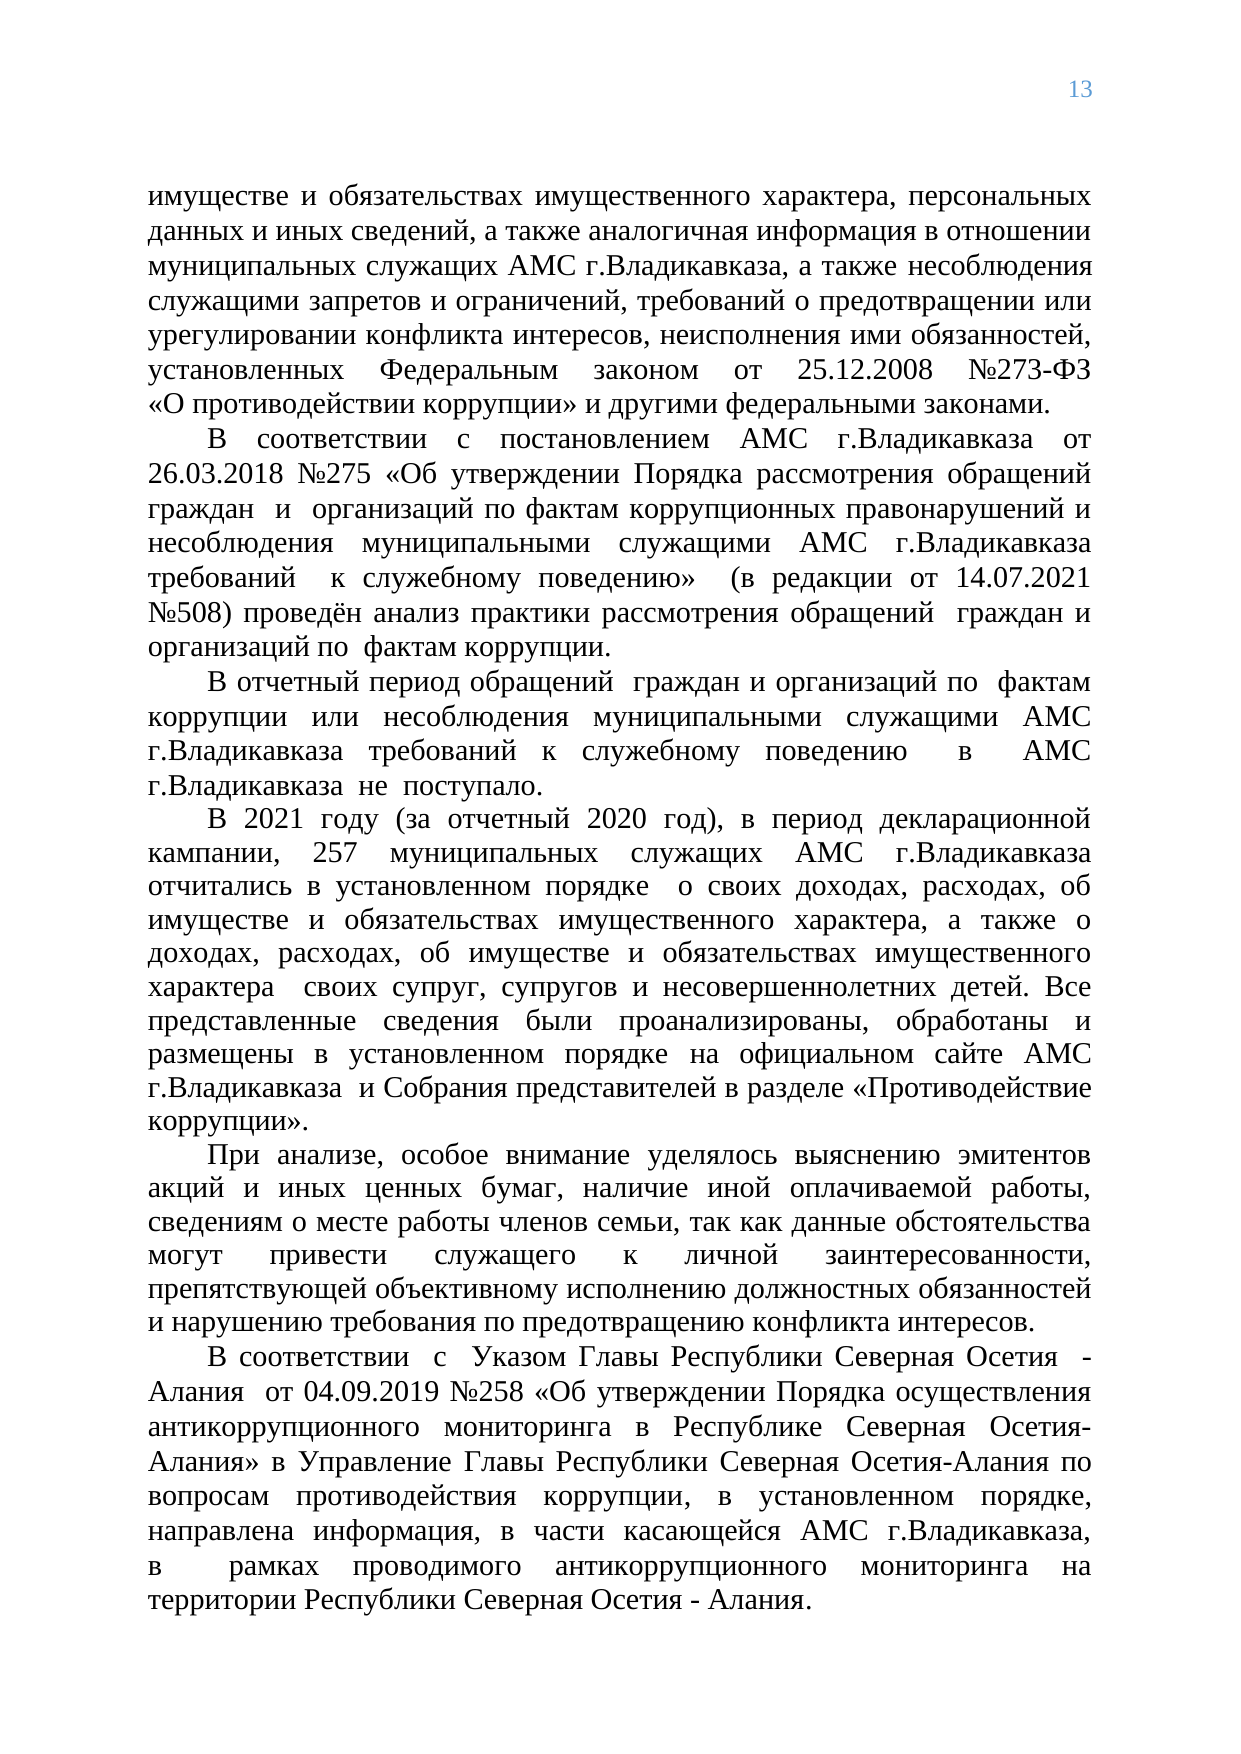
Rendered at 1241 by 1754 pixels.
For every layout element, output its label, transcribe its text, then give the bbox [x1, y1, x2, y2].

text В соответствии с Указом Главы Республики Северная Осетия - Алания от 04.09.2019 №258 «Об утверждении Порядка осуществления антикоррупционного мониторинга в Республике Северная Осетия-Алания» в Управление Главы Республики Северная Осетия-Алания по вопросам противодействия коррупции, в установленном порядке, направлена информация, в части касающейся АМС г.Владикавказа, в рамках проводимого антикоррупционного мониторинга на территории Республики Северная Осетия - Алания. [148, 1339, 1092, 1616]
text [148, 178, 1092, 420]
text При анализе, особое внимание уделялось выяснению эмитентов акций и иных ценных бумаг, наличие иной оплачиваемой работы, сведениям о месте работы членов семьи, так как данные обстоятельства могут привести служащего к личной заинтересованности, препятствующей объективному исполнению должностных обязанностей и нарушению требования по предотвращению конфликта интересов. [148, 1137, 1092, 1339]
text В соответствии с постановлением АМС г.Владикавказа от 26.03.2018 №275 «Об утверждении Порядка рассмотрения обращений граждан и организаций по фактам коррупционных правонарушений и несоблюдения муниципальными служащими АМС г.Владикавказа требований к служебному поведению» (в редакции от 14.07.2021 №508) проведён анализ практики рассмотрения обращений граждан и организаций по фактам коррупции. [148, 420, 1092, 663]
text В 2021 году (за отчетный 2020 год), в период декларационной кампании, 257 муниципальных служащих АМС г.Владикавказа отчитались в установленном порядке о своих доходах, расходах, об имуществе и обязательствах имущественного характера, а также о доходах, расходах, об имуществе и обязательствах имущественного характера своих супруг, супругов и несовершеннолетних детей. Все представленные сведения были проанализированы, обработаны и размещены в установленном порядке на официальном сайте АМС г.Владикавказа и Собрания представителей в разделе «Противодействие коррупции». [148, 802, 1092, 1137]
text В отчетный период обращений граждан и организаций по фактам коррупции или несоблюдения муниципальными служащими АМС г.Владикавказа требований к служебному поведению в АМС г.Владикавказа не поступало. [148, 663, 1092, 802]
